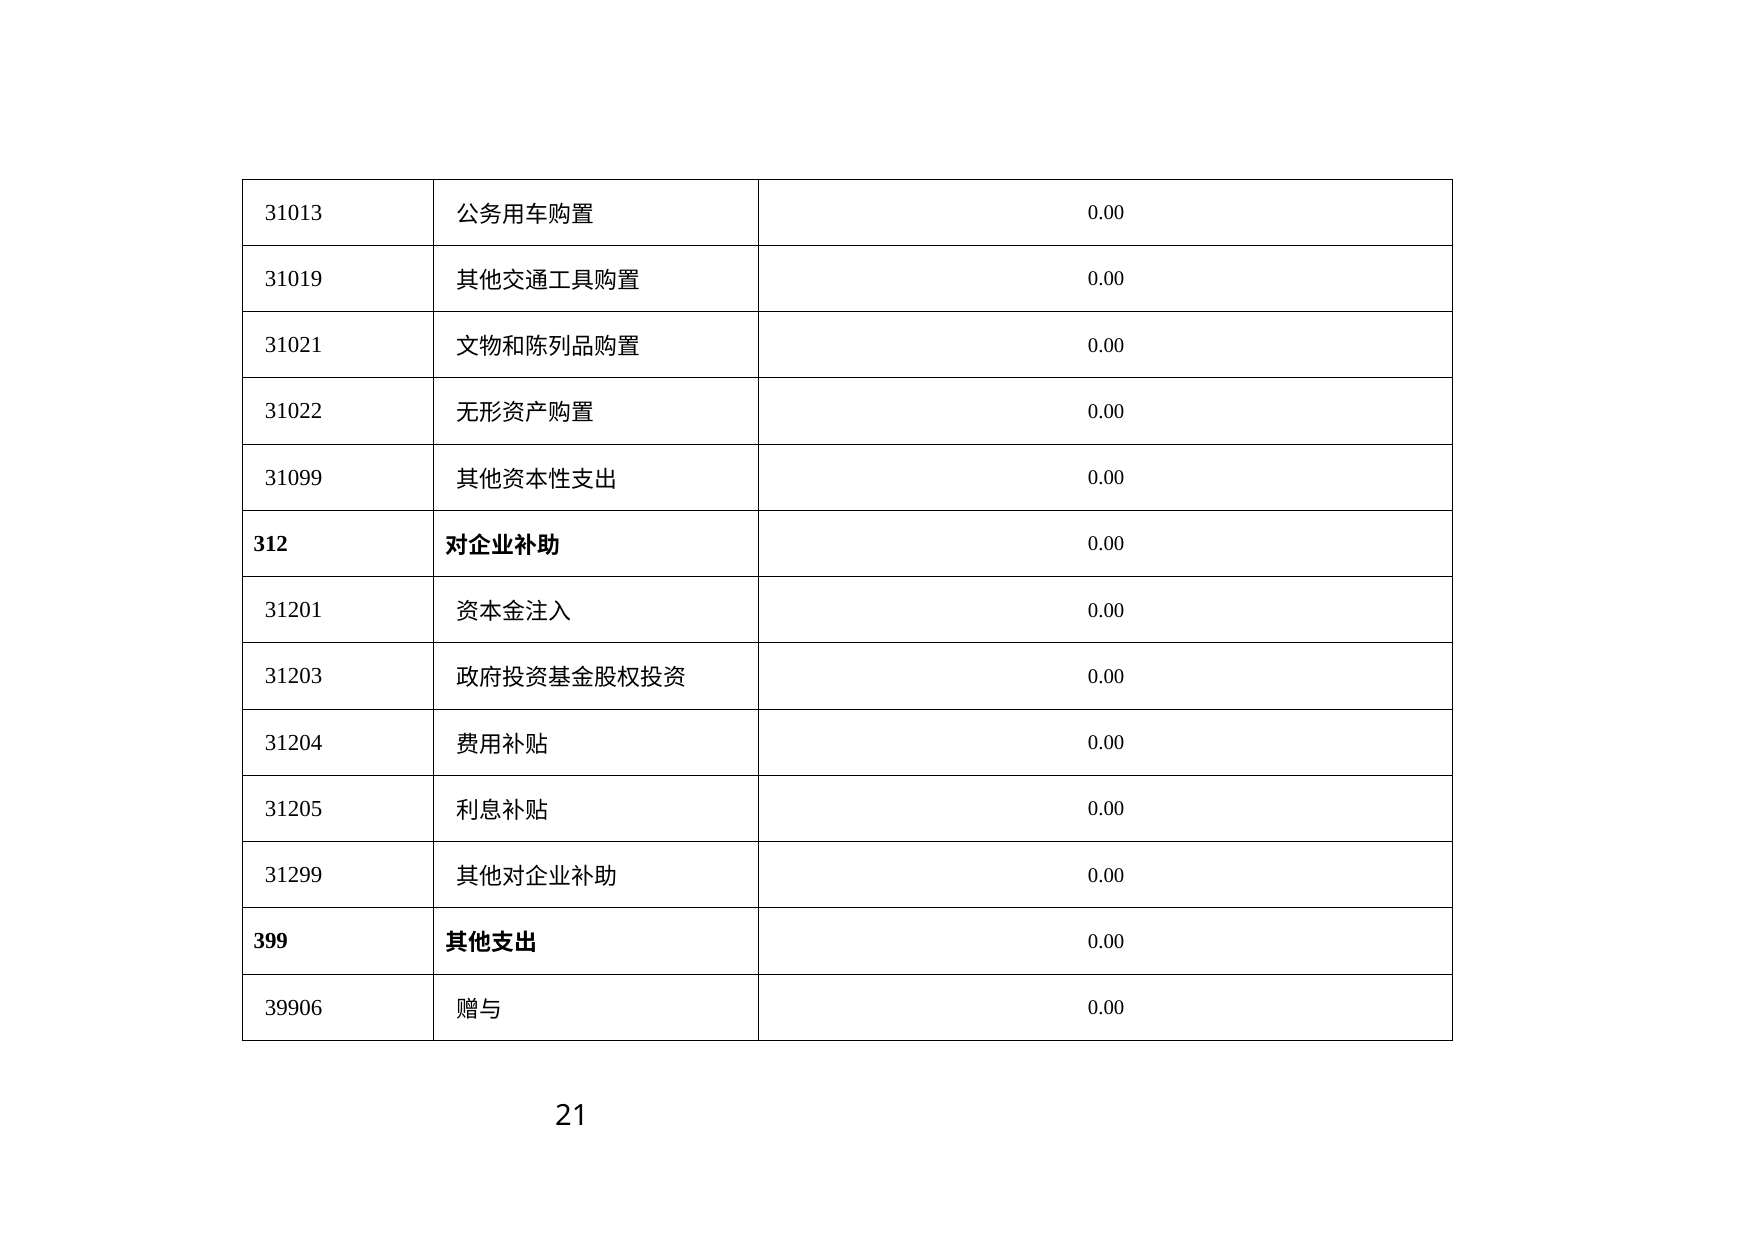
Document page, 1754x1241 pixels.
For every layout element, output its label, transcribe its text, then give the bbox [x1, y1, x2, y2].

table_cell 0.00 [759, 975, 1452, 1040]
table_cell 399 [243, 908, 433, 973]
table_cell 0.00 [759, 246, 1452, 311]
table_cell 其他对企业补助 [434, 842, 758, 907]
table_cell 其他交通工具购置 [434, 246, 758, 311]
table_cell 0.00 [759, 312, 1452, 377]
table_cell 0.00 [759, 776, 1452, 841]
table_cell 赠与 [434, 975, 758, 1040]
table_cell 0.00 [759, 511, 1452, 576]
table_cell 39906 [243, 975, 433, 1040]
table_cell 政府投资基金股权投资 [434, 643, 758, 708]
table_cell 文物和陈列品购置 [434, 312, 758, 377]
table_cell 31299 [243, 842, 433, 907]
table_cell 31204 [243, 710, 433, 775]
table_cell 0.00 [759, 180, 1452, 245]
table_cell 312 [243, 511, 433, 576]
table_cell 公务用车购置 [434, 180, 758, 245]
table_cell 31019 [243, 246, 433, 311]
table_cell 31022 [243, 378, 433, 443]
table_cell 资本金注入 [434, 577, 758, 642]
table_cell 0.00 [759, 445, 1452, 510]
table_cell 31021 [243, 312, 433, 377]
table_cell 无形资产购置 [434, 378, 758, 443]
table_cell 0.00 [759, 710, 1452, 775]
table_cell 0.00 [759, 378, 1452, 443]
table_cell 费用补贴 [434, 710, 758, 775]
table_cell 其他资本性支出 [434, 445, 758, 510]
table_cell 其他支出 [434, 908, 758, 973]
table_cell 利息补贴 [434, 776, 758, 841]
table_cell 0.00 [759, 842, 1452, 907]
table_cell 31205 [243, 776, 433, 841]
table_cell 31203 [243, 643, 433, 708]
table_cell 0.00 [759, 577, 1452, 642]
table_cell 0.00 [759, 908, 1452, 973]
table_cell 0.00 [759, 643, 1452, 708]
table_cell 31099 [243, 445, 433, 510]
table_cell 31013 [243, 180, 433, 245]
table_cell 31201 [243, 577, 433, 642]
table_cell 对企业补助 [434, 511, 758, 576]
